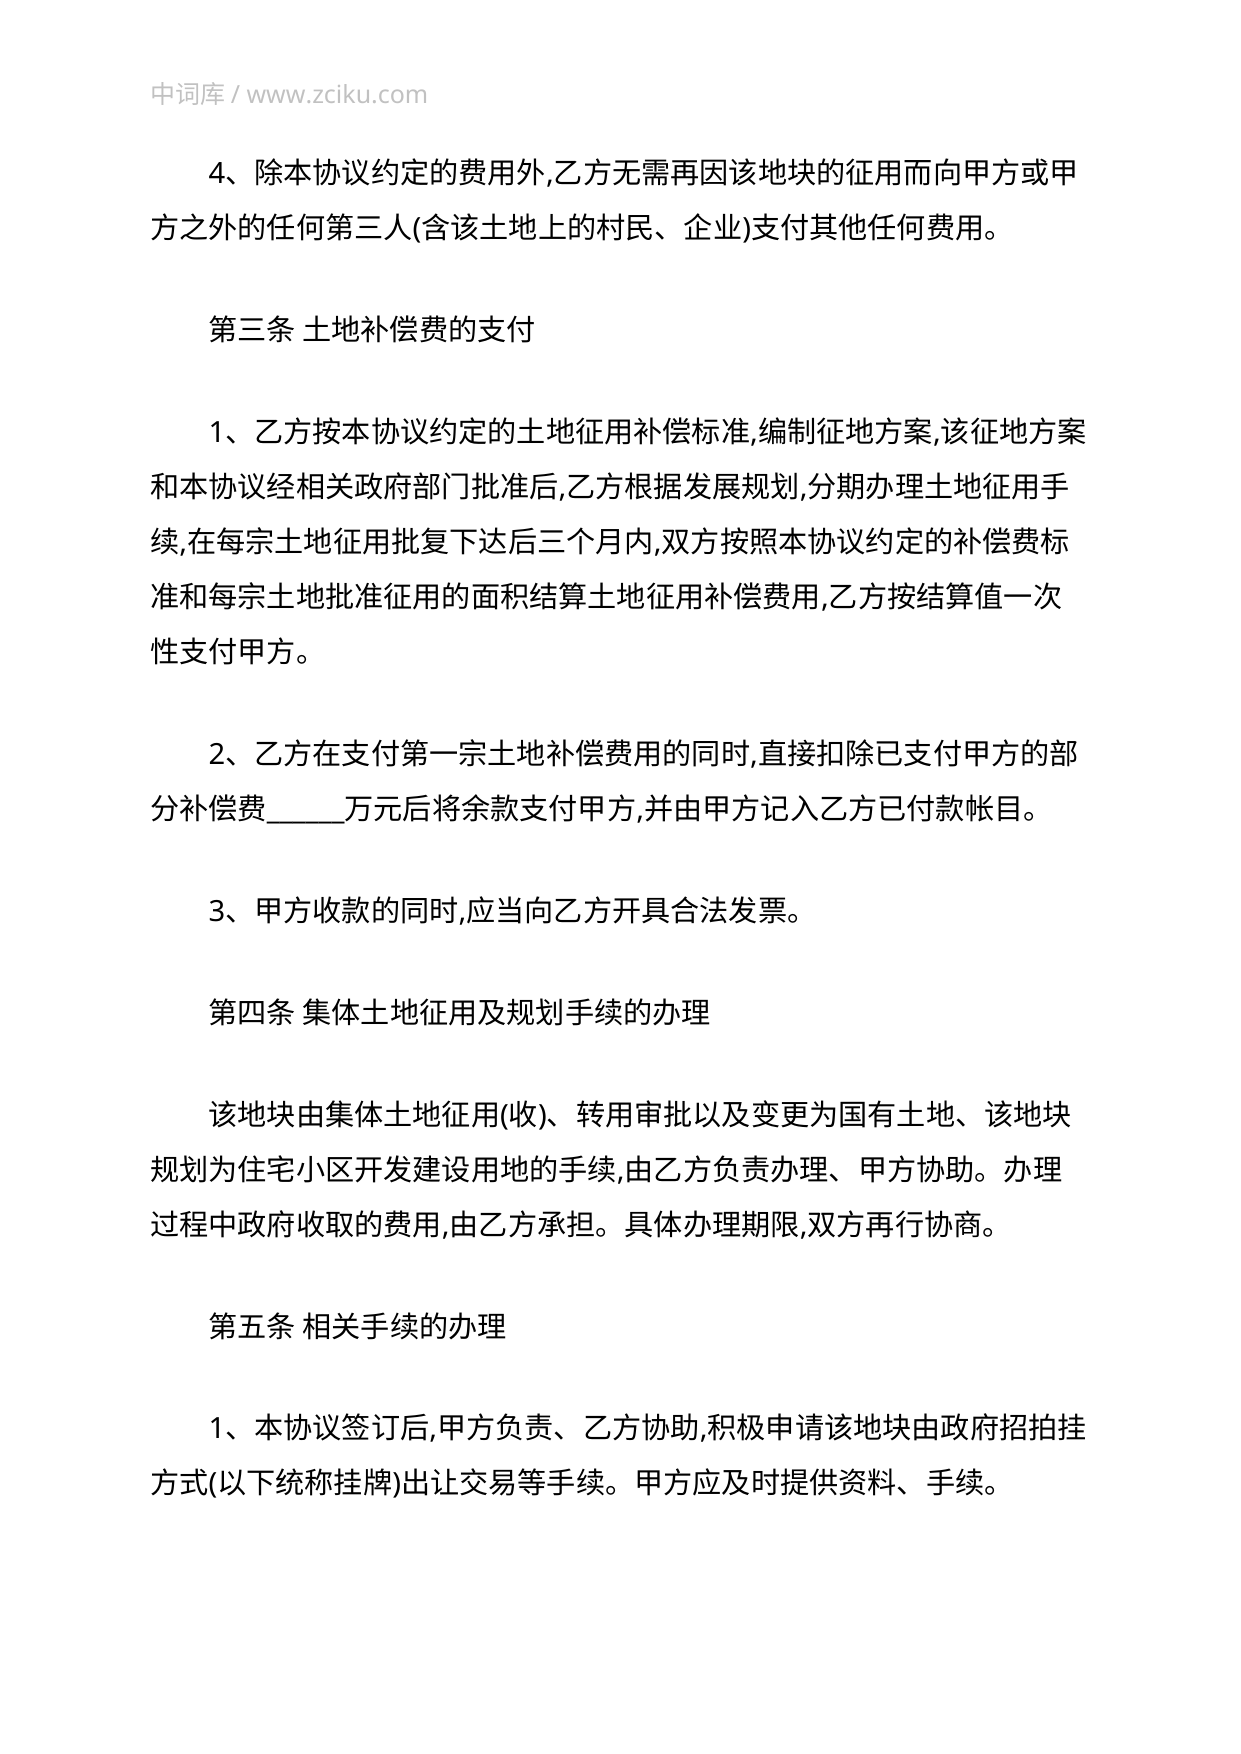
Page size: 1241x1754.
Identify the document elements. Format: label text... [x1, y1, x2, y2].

text 第三条 土地补偿费的支付 [150, 307, 1090, 349]
text 该地块由集体土地征用(收)、转用审批以及变更为国有土地、该地块规划为住宅小区开发建设用地的手续,由乙方负责办理、甲方协助。办理过程中政府收取的费用,由乙方承担。具体办理期限,双方再行协商。 [150, 1091, 1090, 1244]
text 1、乙方按本协议约定的土地征用补偿标准,编制征地方案,该征地方案和本协议经相关政府部门批准后,乙方根据发展规划,分期办理土地征用手续,在每宗土地征用批复下达后三个月内,双方按照本协议约定的补偿费标准和每宗土地批准征用的面积结算土地征用补偿费用,乙方按结算值一次性支付甲方。 [150, 409, 1090, 671]
text 3、甲方收款的同时,应当向乙方开具合法发票。 [150, 887, 1090, 930]
text 第五条 相关手续的办理 [150, 1303, 1090, 1346]
text 1、本协议签订后,甲方负责、乙方协助,积极申请该地块由政府招拍挂方式(以下统称挂牌)出让交易等手续。甲方应及时提供资料、手续。 [150, 1405, 1090, 1502]
text 2、乙方在支付第一宗土地补偿费用的同时,直接扣除已支付甲方的部分补偿费______万元后将余款支付甲方,并由甲方记入乙方已付款帐目。 [150, 731, 1090, 828]
text 第四条 集体土地征用及规划手续的办理 [150, 989, 1090, 1032]
text 4、除本协议约定的费用外,乙方无需再因该地块的征用而向甲方或甲方之外的任何第三人(含该土地上的村民、企业)支付其他任何费用。 [150, 150, 1090, 247]
